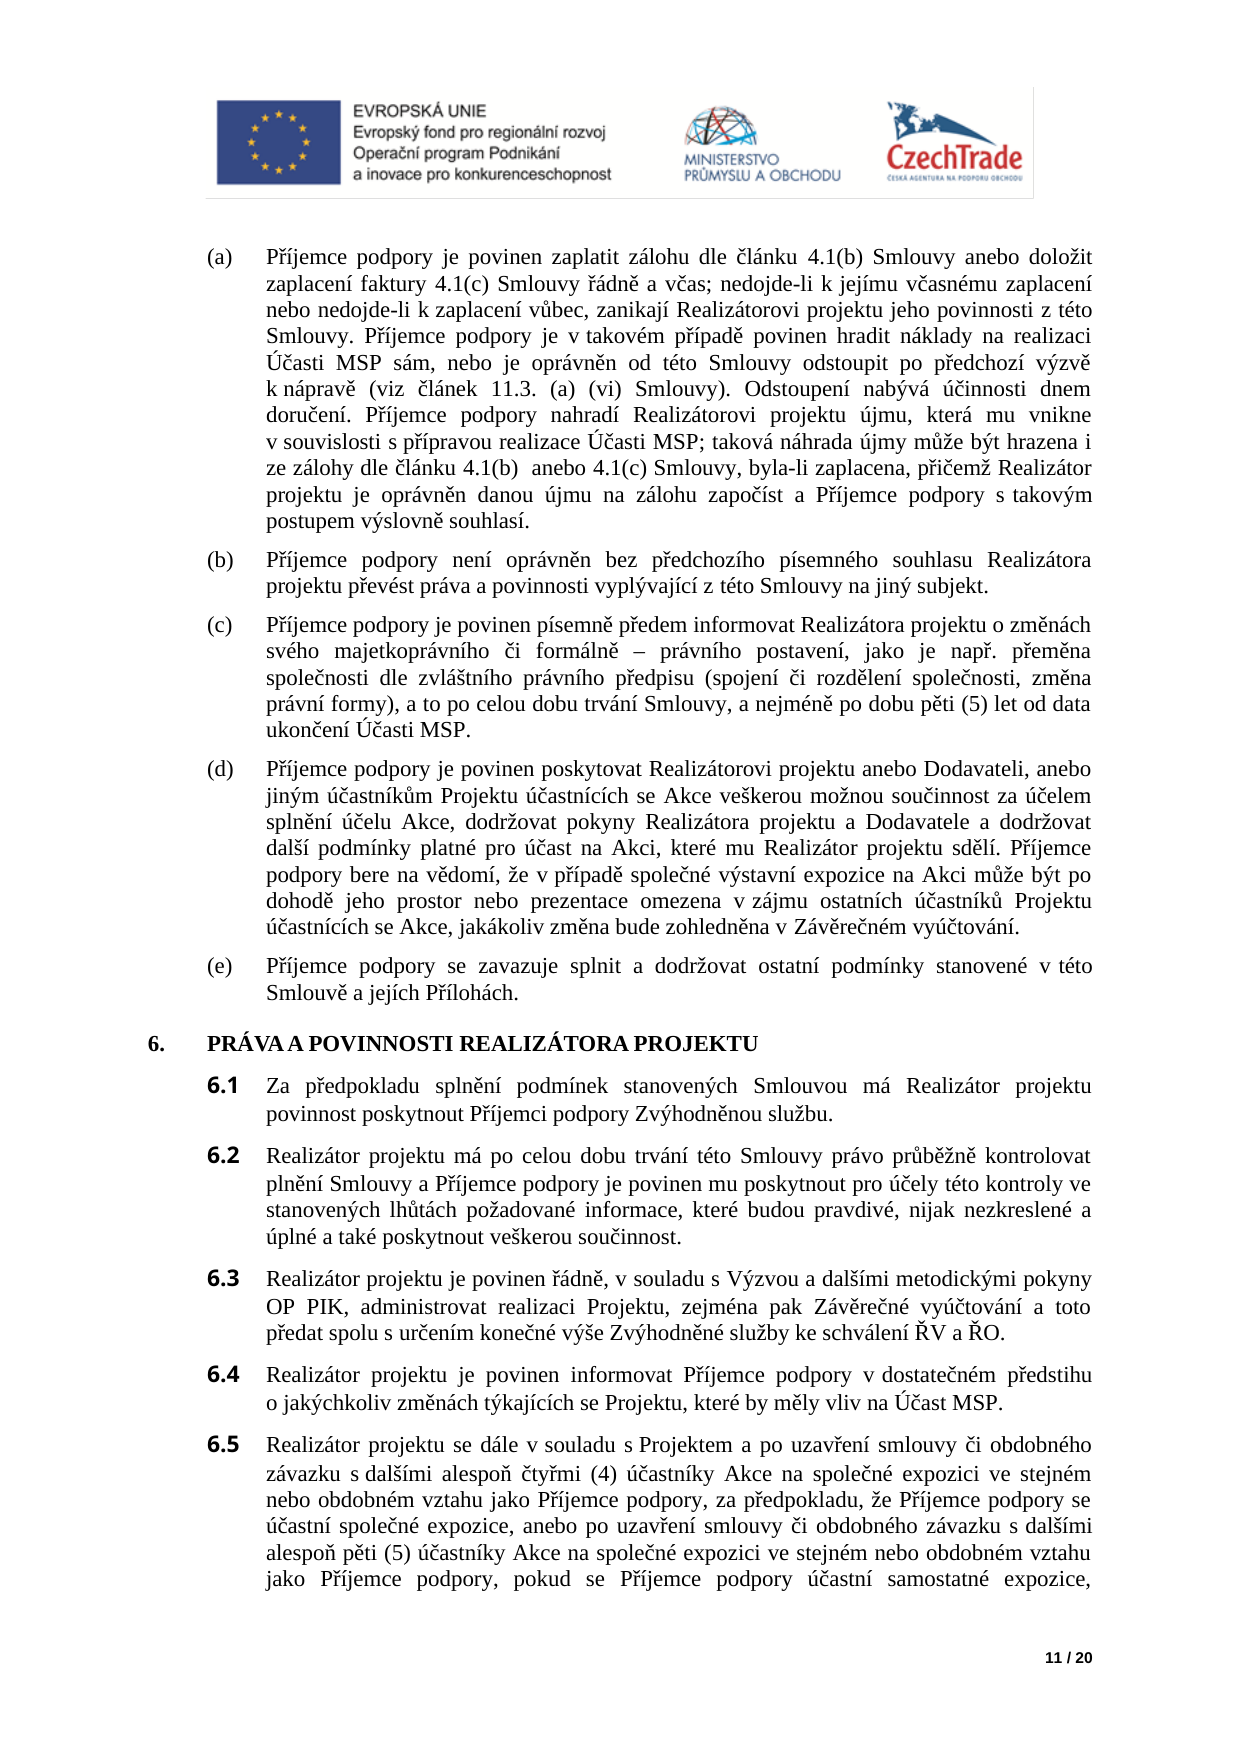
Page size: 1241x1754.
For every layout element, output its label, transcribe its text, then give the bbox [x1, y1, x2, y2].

subtitle práva a povinnosti realizátora projektu [148, 1030, 1092, 1056]
text Příjemce podpory je povinen poskytovat Realizátorovi projektu anebo Dodavateli, anebo jiným účastníkům Projektu účastnících se Akce veškerou možnou součinnost za účelem splnění účelu Akce, dodržovat pokyny Realizátora projektu a Dodavatele a dodržovat další podmínky platné pro účast na Akci, které mu Realizátor projektu sdělí. Příjemce podpory bere na vědomí, že v případě společné výstavní expozice na Akci může být po dohodě jeho prostor nebo prezentace omezena v zájmu ostatních účastníků Projektu účastnících se Akce, jakákoliv změna bude zohledněna v Závěrečném vyúčtování. [207, 755, 1092, 940]
text Realizátor projektu je povinen informovat Příjemce podpory v dostatečném předstihu o jakýchkoliv změnách týkajících se Projektu, které by měly vliv na Účast MSP. [207, 1358, 1092, 1416]
text Příjemce podpory je povinen zaplatit zálohu dle článku 4.1(b) Smlouvy anebo doložit zaplacení faktury 4.1(c) Smlouvy řádně a včas; nedojde-li k jejímu včasnému zaplacení nebo nedojde-li k zaplacení vůbec, zanikají Realizátorovi projektu jeho povinnosti z této Smlouvy. Příjemce podpory je v takovém případě povinen hradit náklady na realizaci Účasti MSP sám, nebo je oprávněn od této Smlouvy odstoupit po předchozí výzvě k nápravě (viz článek 11.3. (a) (vi) Smlouvy). Odstoupení nabývá účinnosti dnem doručení. Příjemce podpory nahradí Realizátorovi projektu újmu, která mu vnikne v souvislosti s přípravou realizace Účasti MSP; taková náhrada újmy může být hrazena i ze zálohy dle článku 4.1(b) anebo 4.1(c) Smlouvy, byla-li zaplacena, přičemž Realizátor projektu je oprávněn danou újmu na zálohu započíst a Příjemce podpory s takovým postupem výslovně souhlasí. [207, 243, 1092, 533]
text Realizátor projektu má po celou dobu trvání této Smlouvy právo průběžně kontrolovat plnění Smlouvy a Příjemce podpory je povinen mu poskytnout pro účely této kontroly ve stanovených lhůtách požadované informace, které budou pravdivé, nijak nezkreslené a úplné a také poskytnout veškerou součinnost. [207, 1139, 1092, 1249]
text Příjemce podpory je povinen písemně předem informovat Realizátora projektu o změnách svého majetkoprávního či formálně – právního postavení, jako je např. přeměna společnosti dle zvláštního právního předpisu (spojení či rozdělení společnosti, změna právní formy), a to po celou dobu trvání Smlouvy, a nejméně po dobu pěti (5) let od data ukončení Účasti MSP. [207, 611, 1092, 743]
text Příjemce podpory není oprávněn bez předchozího písemného souhlasu Realizátora projektu převést práva a povinnosti vyplývající z této Smlouvy na jiný subjekt. [207, 546, 1092, 598]
text Realizátor projektu je povinen řádně, v souladu s Výzvou a dalšími metodickými pokyny OP PIK, administrovat realizaci Projektu, zejména pak Závěrečné vyúčtování a toto předat spolu s určením konečné výše Zvýhodněné služby ke schválení ŘV a ŘO. [207, 1262, 1092, 1346]
picture [205, 87, 1035, 200]
text Příjemce podpory se zavazuje splnit a dodržovat ostatní podmínky stanovené v této Smlouvě a jejích Přílohách. [207, 952, 1092, 1005]
text Za předpokladu splnění podmínek stanovených Smlouvou má Realizátor projektu povinnost poskytnout Příjemci podpory Zvýhodněnou službu. [207, 1069, 1092, 1126]
